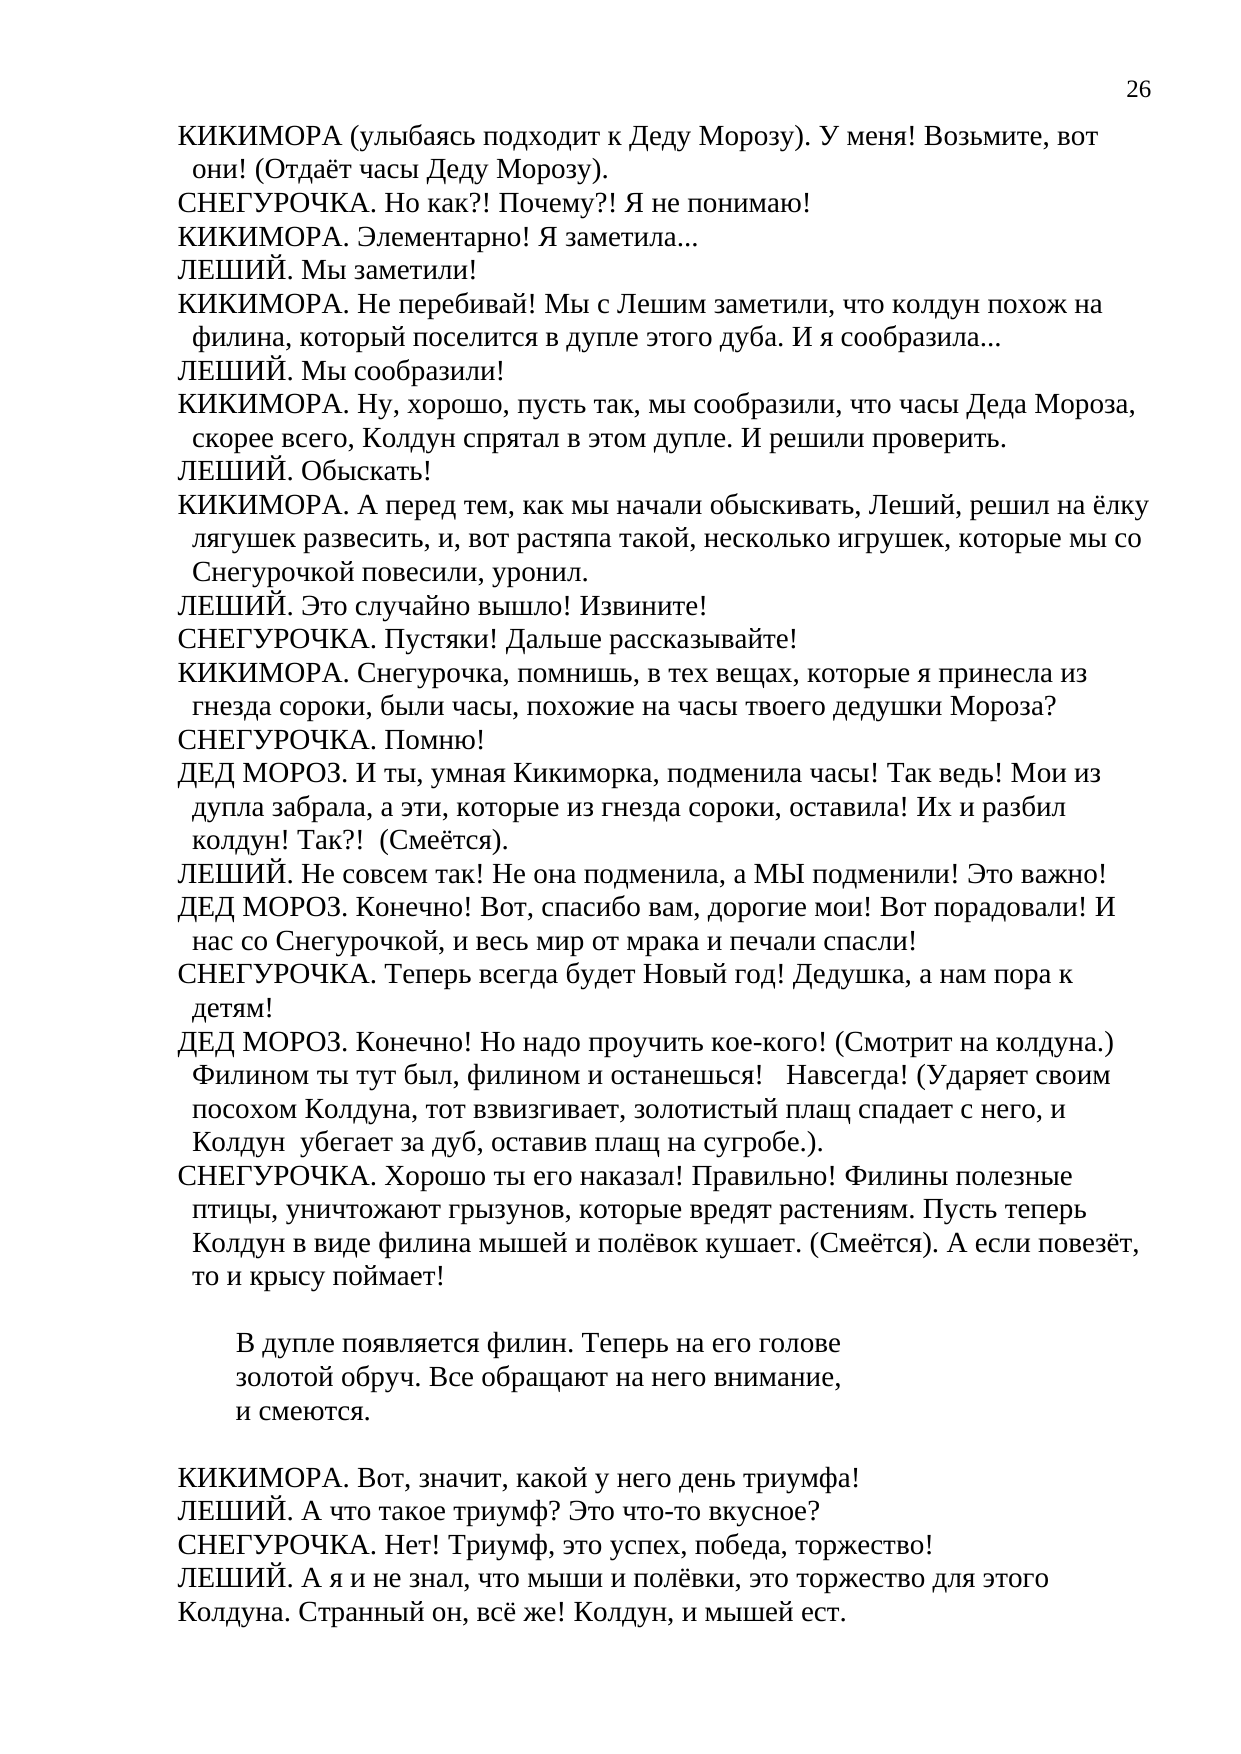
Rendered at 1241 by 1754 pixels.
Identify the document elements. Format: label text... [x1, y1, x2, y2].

text В дупле появляется филин. Теперь на его голове [177, 1326, 1152, 1359]
text ЛЕШИЙ. Мы сообразили! [177, 353, 1152, 386]
text ЛЕШИЙ. Мы заметили! [177, 252, 1152, 286]
text ДЕД МОРОЗ. Конечно! Вот, спасибо вам, дорогие мои! Вот порадовали! И нас со Снегурочкой, и весь мир от мрака и печали спасли! [177, 889, 1152, 957]
text СНЕГУРОЧКА. Но как?! Почему?! Я не понимаю! [177, 185, 1152, 219]
text ЛЕШИЙ. Обыскать! [177, 453, 1152, 487]
text СНЕГУРОЧКА. Нет! Триумф, это успех, победа, торжество! [177, 1527, 1152, 1560]
text золотой обруч. Все обращают на него внимание, [206, 1359, 1152, 1393]
text ДЕД МОРОЗ. Конечно! Но надо проучить кое-кого! (Смотрит на колдуна.) Филином ты тут был, филином и останешься! Навсегда! (Ударяет своим посохом Колдуна, тот взвизгивает, золотистый плащ спадает с него, и Колдун убегает за дуб, оставив плащ на сугробе.). [177, 1024, 1152, 1158]
text ЛЕШИЙ. А что такое триумф? Это что-то вкусное? [177, 1493, 1152, 1527]
text СНЕГУРОЧКА. Теперь всегда будет Новый год! Дедушка, а нам пора к детям! [177, 957, 1152, 1024]
text СНЕГУРОЧКА. Хорошо ты его наказал! Правильно! Филины полезные птицы, уничтожают грызунов, которые вредят растениям. Пусть теперь Колдун в виде филина мышей и полёвок кушает. (Смеётся). А если повезёт, то и крысу поймает! [177, 1158, 1152, 1292]
text СНЕГУРОЧКА. Помню! [177, 722, 1152, 755]
text ЛЕШИЙ. Это случайно вышло! Извините! [177, 588, 1152, 621]
text СНЕГУРОЧКА. Пустяки! Дальше рассказывайте! [177, 621, 1152, 655]
text КИКИМОРА. Элементарно! Я заметила... [177, 219, 1152, 252]
text ЛЕШИЙ. Не совсем так! Не она подменила, а МЫ подменили! Это важно! [177, 856, 1152, 889]
text ДЕД МОРОЗ. И ты, умная Кикиморка, подменила часы! Так ведь! Мои из дупла забрала, а эти, которые из гнезда сороки, оставила! Их и разбил колдун! Так?! (Смеётся). [177, 755, 1152, 856]
text КИКИМОРА. Снегурочка, помнишь, в тех вещах, которые я принесла из гнезда сороки, были часы, похожие на часы твоего дедушки Мороза? [177, 655, 1152, 722]
text КИКИМОРА. Вот, значит, какой у него день триумфа! [177, 1460, 1152, 1493]
text ЛЕШИЙ. А я и не знал, что мыши и полёвки, это торжество для этого Колдуна. Странный он, всё же! Колдун, и мышей ест. [177, 1560, 1152, 1627]
text КИКИМОРА (улыбаясь подходит к Деду Морозу). У меня! Возьмите, вот они! (Отдаёт часы Деду Морозу). [177, 118, 1152, 185]
text КИКИМОРА. Не перебивай! Мы с Лешим заметили, что колдун похож на филина, который поселится в дупле этого дуба. И я сообразила... [177, 286, 1152, 353]
text и смеются. [206, 1393, 1152, 1426]
text КИКИМОРА. Ну, хорошо, пусть так, мы сообразили, что часы Деда Мороза, скорее всего, Колдун спрятал в этом дупле. И решили проверить. [177, 386, 1152, 453]
text КИКИМОРА. А перед тем, как мы начали обыскивать, Леший, решил на ёлку лягушек развесить, и, вот растяпа такой, несколько игрушек, которые мы со Снегурочкой повесили, уронил. [177, 487, 1152, 588]
